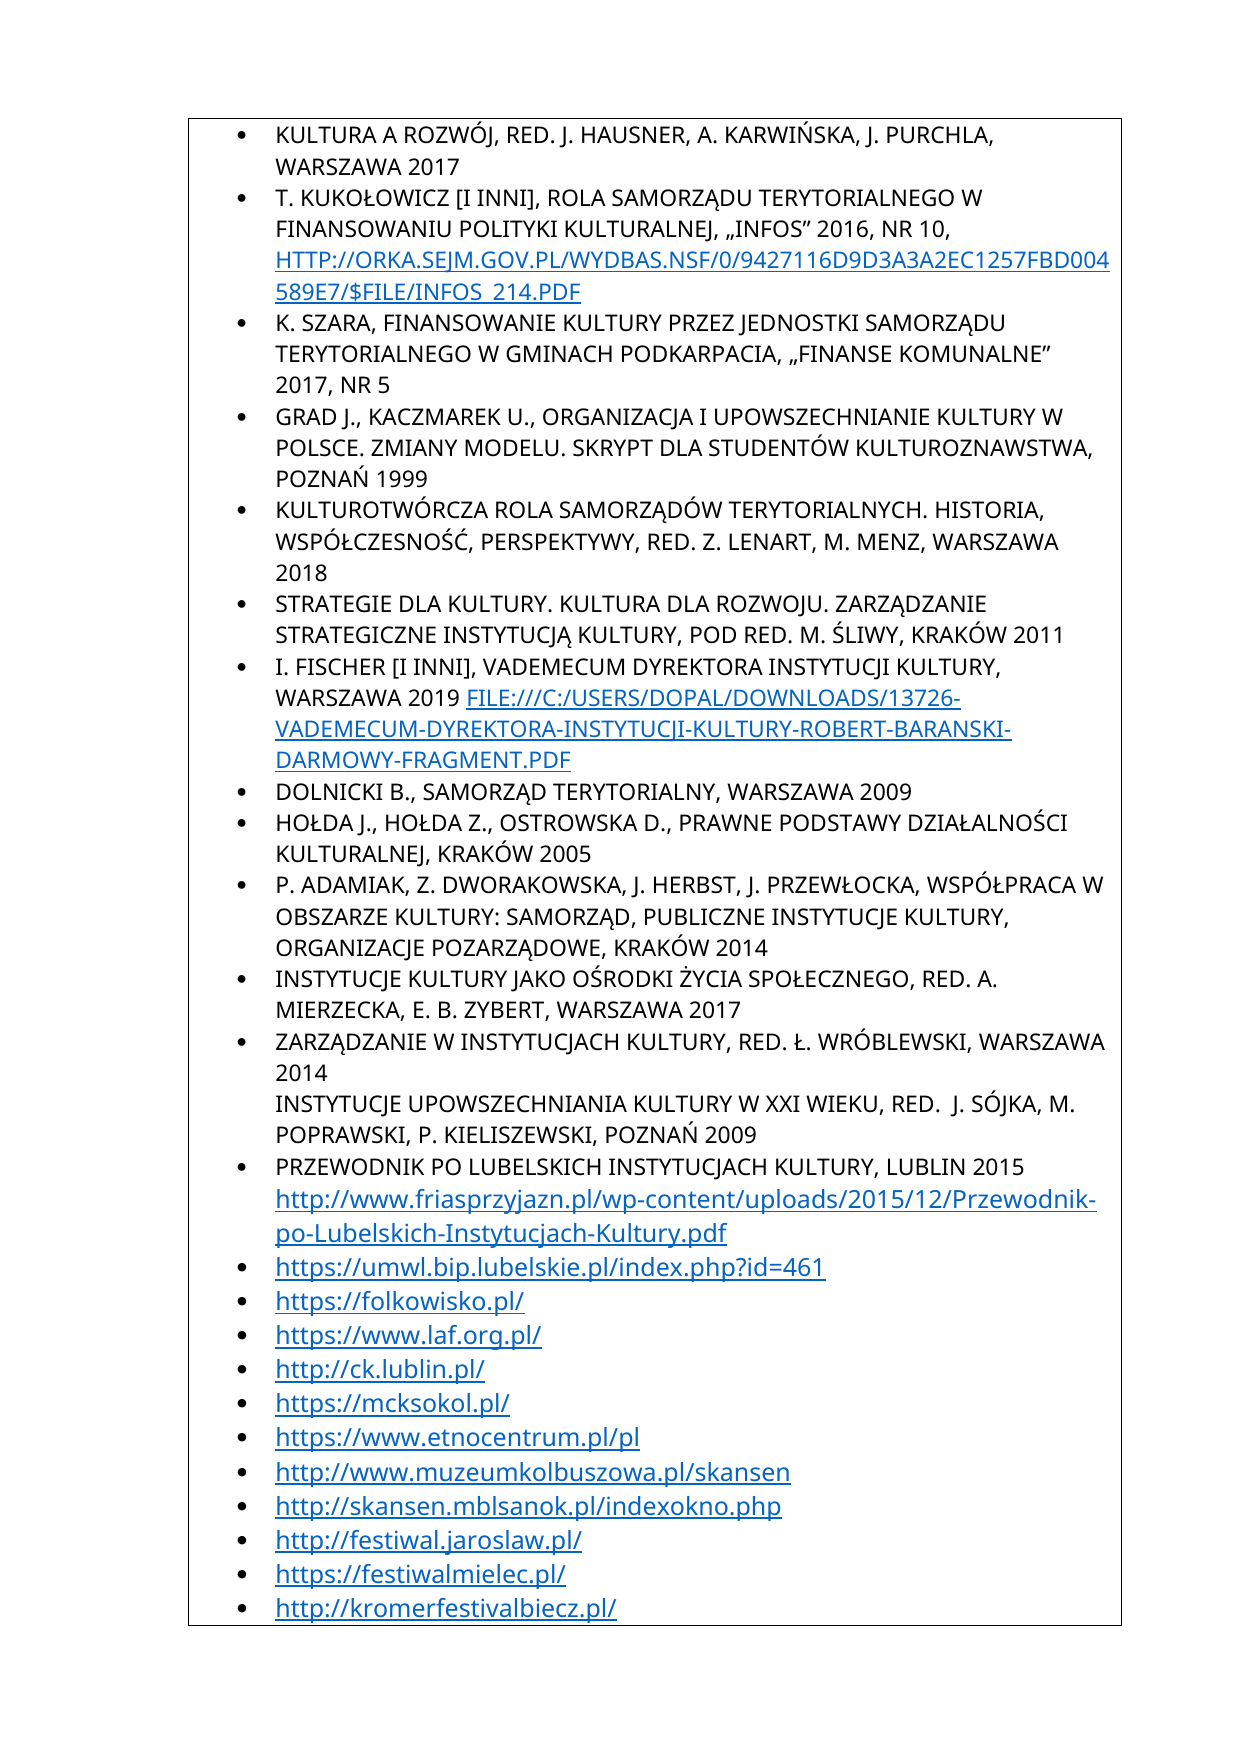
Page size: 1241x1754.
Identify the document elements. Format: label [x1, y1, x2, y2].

table_header [189, 119, 1121, 1624]
